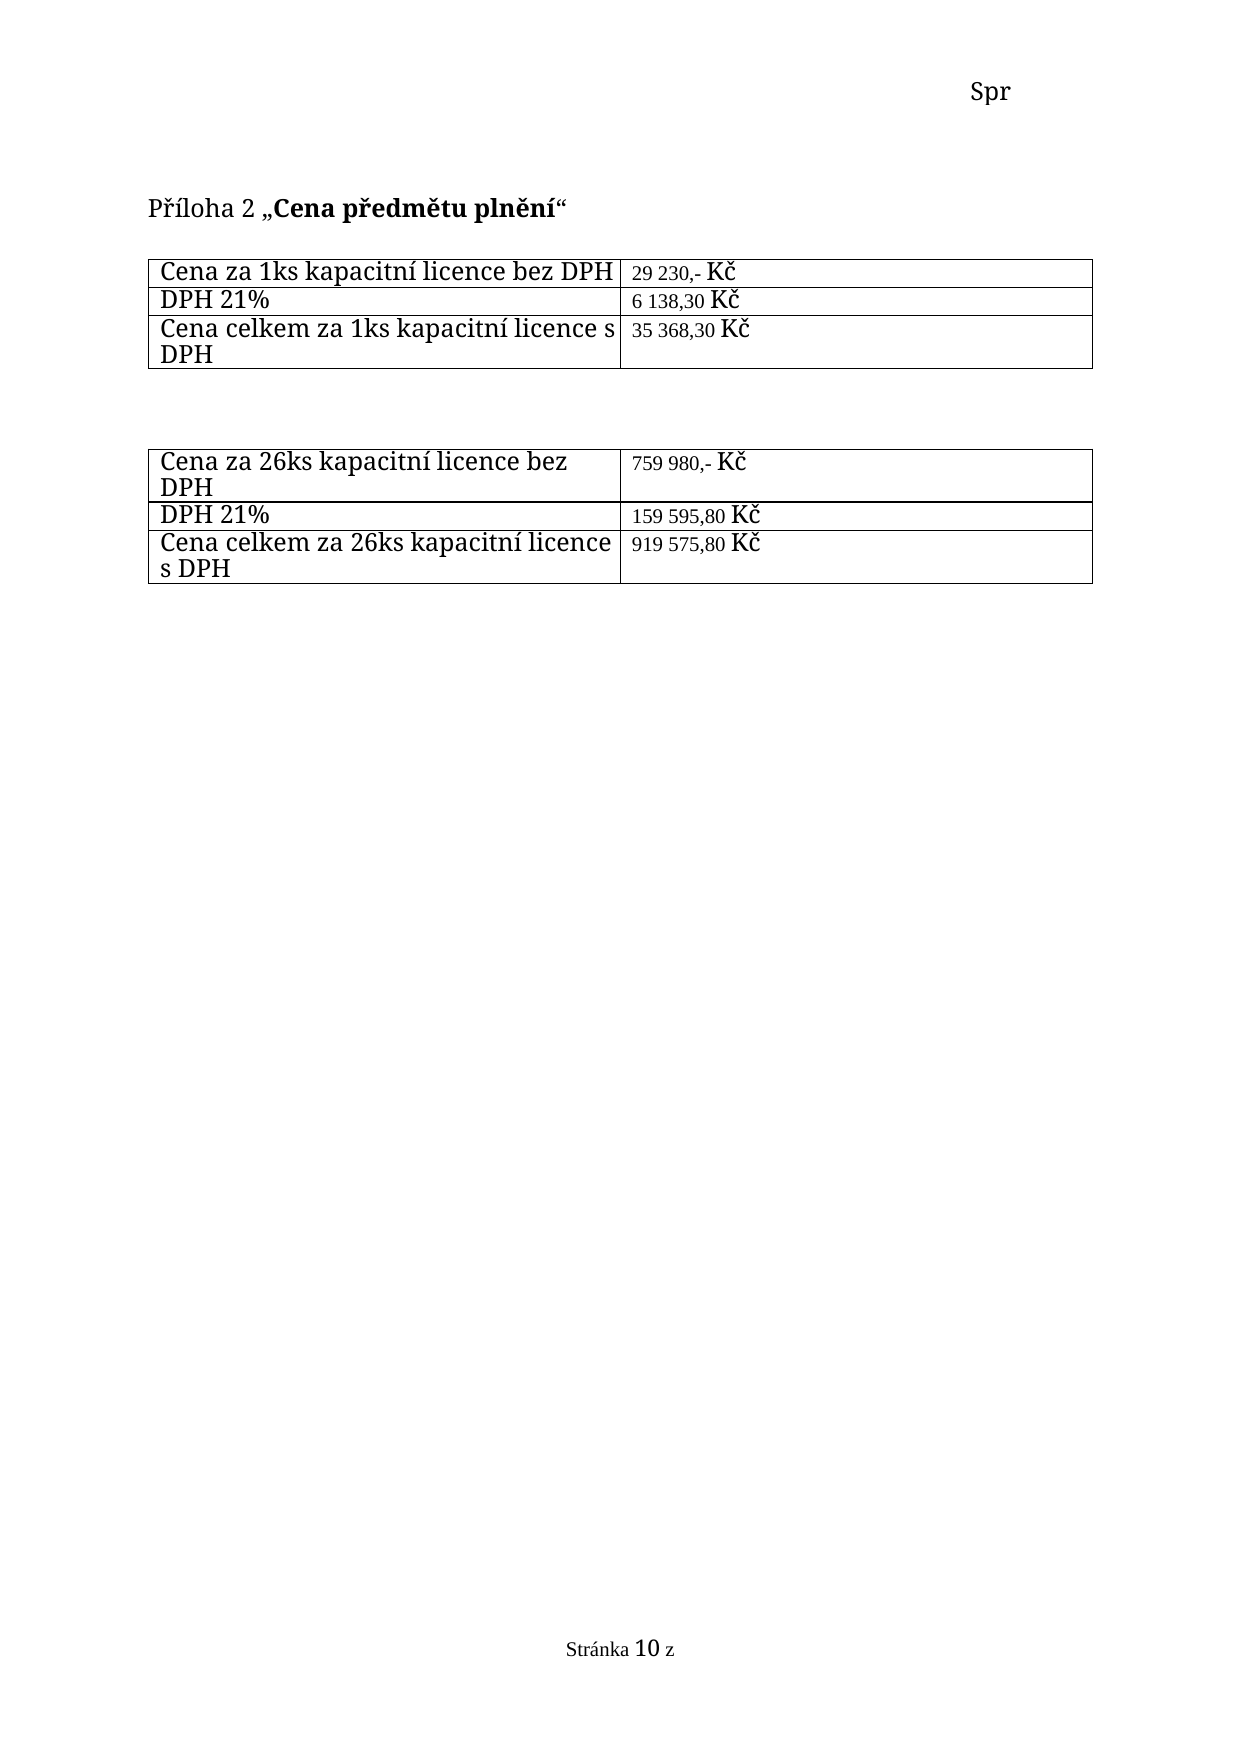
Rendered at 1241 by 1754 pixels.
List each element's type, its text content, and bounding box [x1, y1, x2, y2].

table_header 759 980,- Kč [621, 450, 1092, 501]
table_cell 6 138,30 Kč [621, 288, 1092, 315]
table_cell DPH 21% [149, 503, 620, 529]
table_cell DPH 21% [149, 288, 620, 315]
table_cell Cena celkem za 1ks kapacitní licence s DPH [149, 316, 620, 368]
table_header 29 230,- Kč [621, 260, 1092, 287]
table_cell 159 595,80 Kč [621, 503, 1092, 529]
table_header Cena za 1ks kapacitní licence bez DPH [149, 260, 620, 287]
table_cell 919 575,80 Kč [621, 531, 1092, 583]
table_header Cena za 26ks kapacitní licence bez DPH [149, 450, 620, 501]
text Příloha 2 „Cena předmětu plnění“ [148, 191, 1119, 225]
table_cell 35 368,30 Kč [621, 316, 1092, 368]
table_cell Cena celkem za 26ks kapacitní licence s DPH [149, 531, 620, 583]
